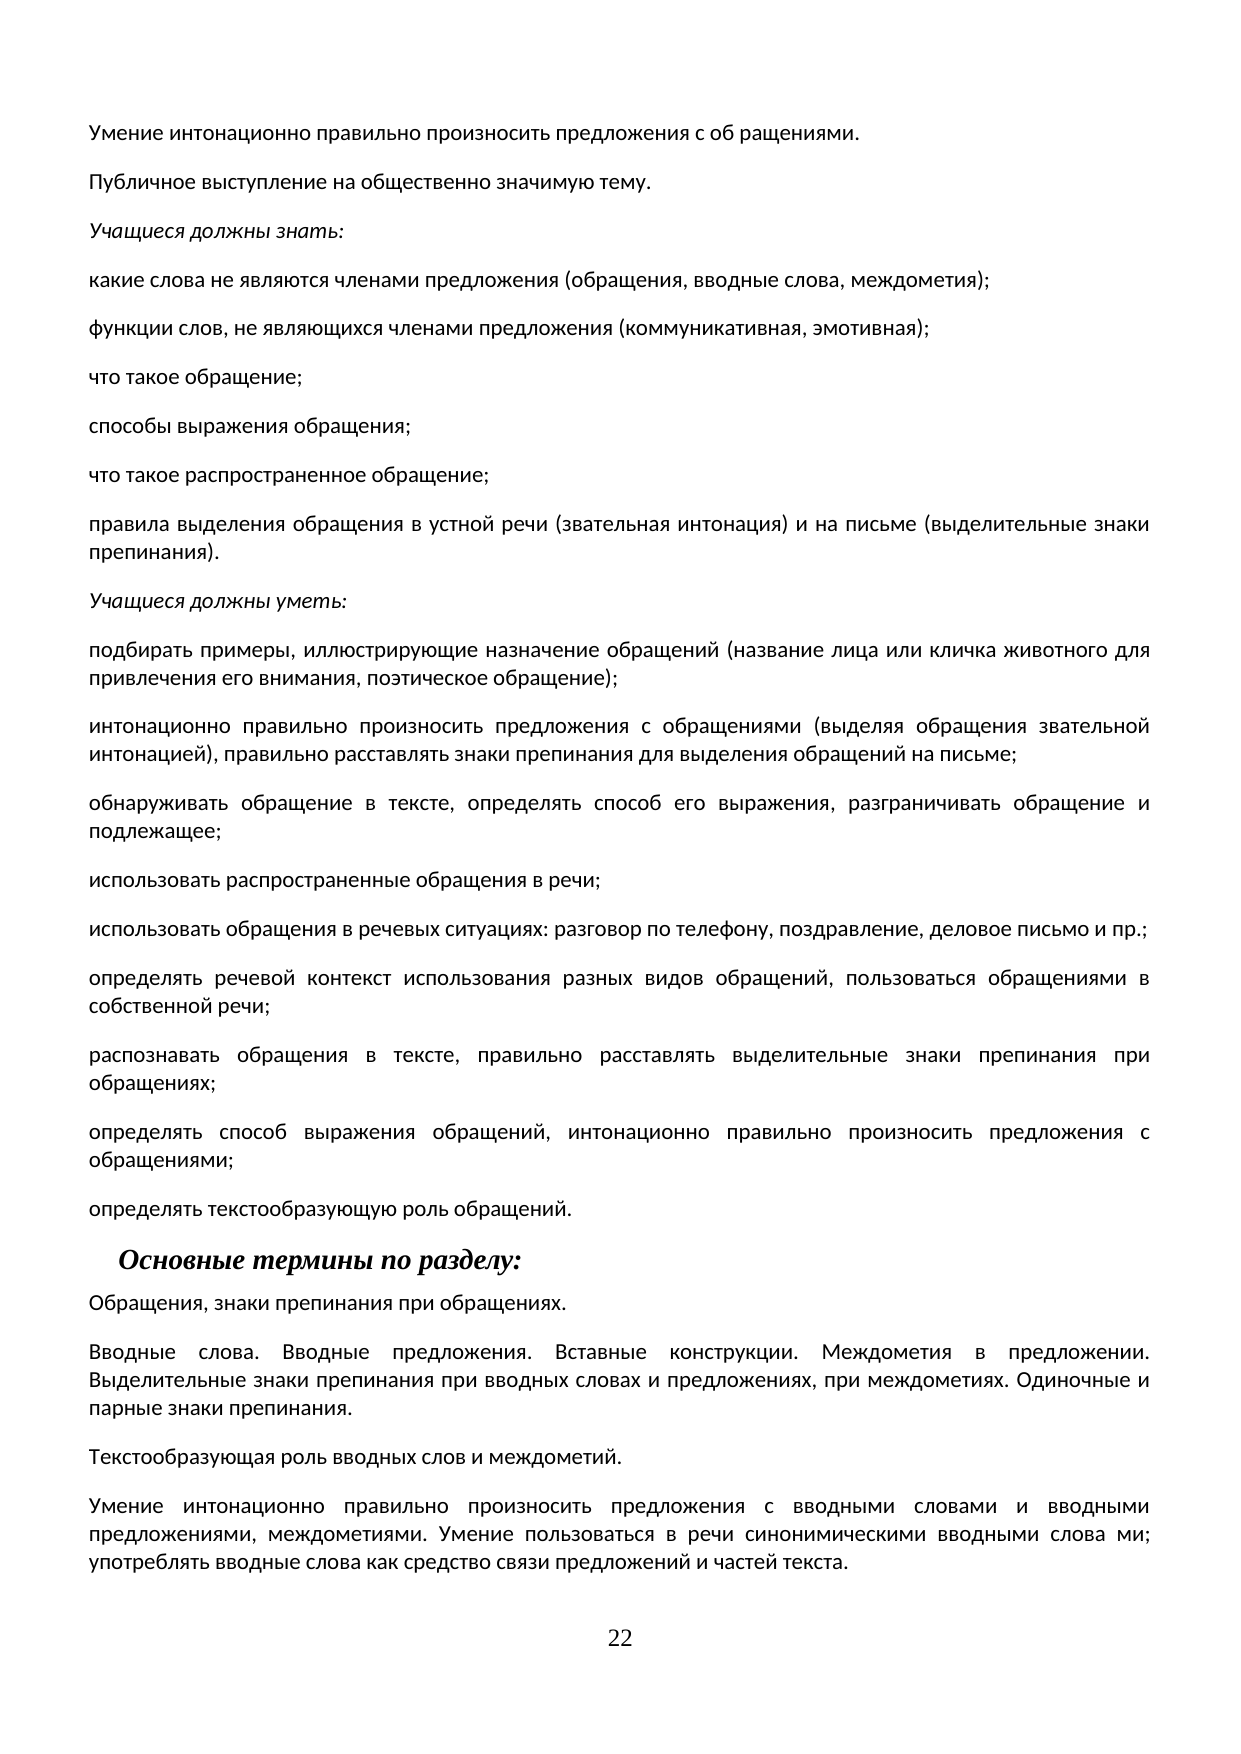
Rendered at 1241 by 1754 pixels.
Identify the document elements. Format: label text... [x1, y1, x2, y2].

text Обращения, знаки препинания при обращениях. [89, 1288, 1152, 1317]
text обнаруживать обращение в тексте, определять способ его выражения, разграничивать обращение и подлежащее; [89, 788, 1152, 844]
text Умение интонационно правильно произносить предложения с вводными словами и вводными предложениями, междометиями. Умение пользоваться в речи синонимическими вводными слова ми; употреблять вводные слова как средство связи предложений и частей текста. [89, 1491, 1152, 1575]
text Вводные слова. Вводные предложения. Вставные конструкции. Междометия в предложении. Выделительные знаки препинания при вводных словах и предложениях, при междометиях. Одиночные и парные знаки препинания. [89, 1337, 1152, 1421]
text подбирать примеры, иллюстрирующие назначение обращений (название лица или кличка животного для привлечения его внимания, поэтическое обращение); [89, 635, 1152, 691]
text что такое обращение; [89, 362, 1152, 390]
text способы выражения обращения; [89, 411, 1152, 439]
text Умение интонационно правильно произносить предложения с об ращениями. [89, 118, 1152, 146]
text распознавать обращения в тексте, правильно расставлять выделительные знаки препинания при обращениях; [89, 1040, 1152, 1096]
text Текстообразующая роль вводных слов и междометий. [89, 1442, 1152, 1470]
text что такое распространенное обращение; [89, 460, 1152, 488]
text определять речевой контекст использования разных видов обращений, пользоваться обращениями в собственной речи; [89, 963, 1152, 1019]
text использовать обращения в речевых ситуациях: разговор по телефону, поздравление, деловое письмо и пр.; [89, 914, 1152, 942]
text функции слов, не являющихся членами предложения (коммуникативная, эмотивная); [89, 313, 1152, 342]
text Основные термины по разделу: [118, 1242, 1152, 1276]
text какие слова не являются членами предложения (обращения, вводные слова, междометия); [89, 265, 1152, 293]
text правила выделения обращения в устной речи (звательная интонация) и на письме (выделительные знаки препинания). [89, 509, 1152, 565]
text определять способ выражения обращений, интонационно правильно произносить предложения с обращениями; [89, 1117, 1152, 1173]
text Учащиеся должны уметь: [89, 586, 1152, 614]
text интонационно правильно произносить предложения с обращениями (выделяя обращения звательной интонацией), правильно расставлять знаки препинания для выделения обращений на письме; [89, 712, 1152, 768]
text определять текстообразующую роль обращений. [89, 1194, 1152, 1222]
text Учащиеся должны знать: [89, 216, 1152, 244]
text использовать распространенные обращения в речи; [89, 865, 1152, 893]
text Публичное выступление на общественно значимую тему. [89, 167, 1152, 195]
